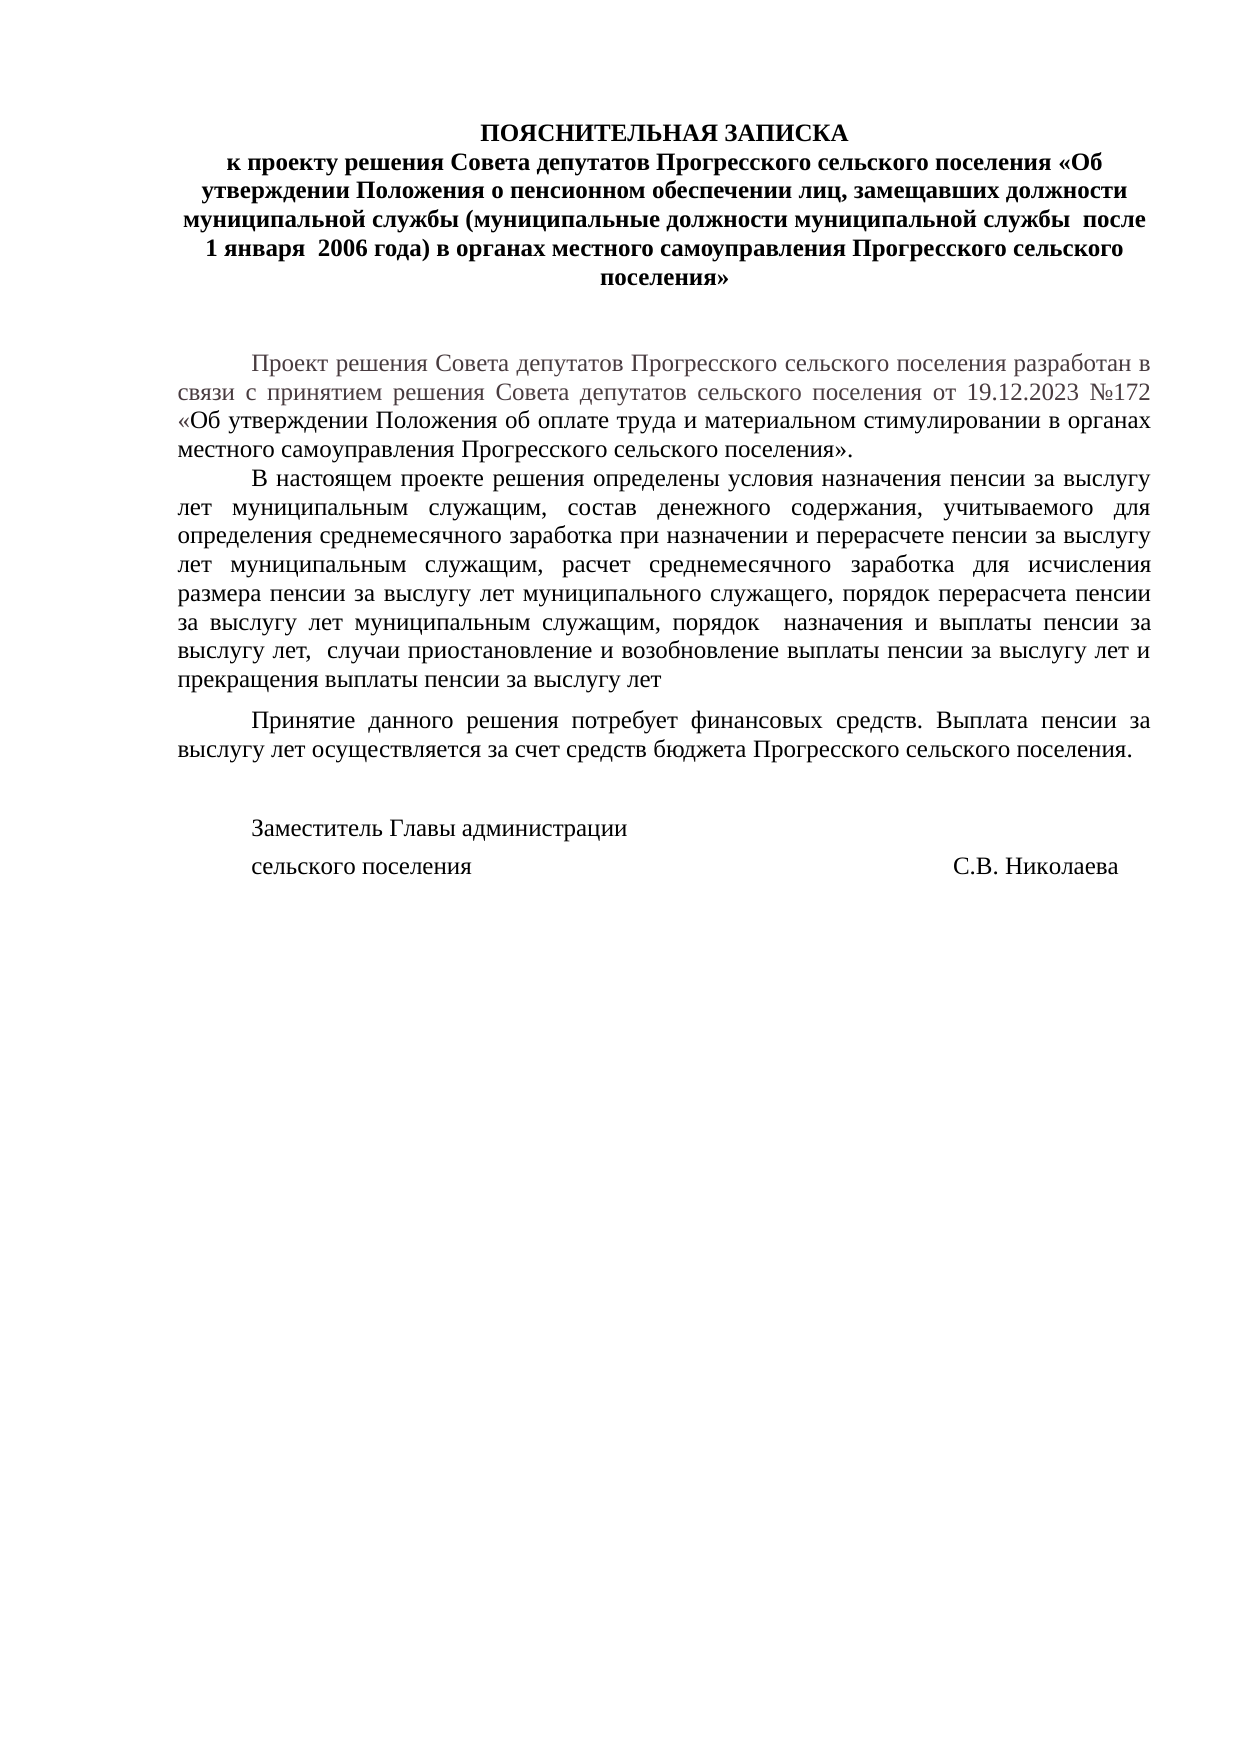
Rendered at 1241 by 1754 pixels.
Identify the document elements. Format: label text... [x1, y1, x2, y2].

text Принятие данного решения потребует финансовых средств. Выплата пенсии за выслугу лет осуществляется за счет средств бюджета Прогресского сельского поселения. [177, 706, 1152, 763]
text Заместитель Главы администрации [177, 817, 1152, 842]
text ПОЯСНИТЕЛЬНАЯ ЗАПИСКА [177, 118, 1152, 147]
text Проект решения Совета депутатов Прогресского сельского поселения разработан в связи с принятием решения Совета депутатов сельского поселения от 19.12.2023 №172 «Об утверждении Положения об оплате труда и материальном стимулировании в органах местного самоуправления Прогресского сельского поселения». [177, 348, 1152, 463]
text к проекту решения Совета депутатов Прогресского сельского поселения «Об утверждении Положения о пенсионном обеспечении лиц, замещавших должности муниципальной службы (муниципальные должности муниципальной службы после 1 января 2006 года) в органах местного самоуправления Прогресского сельского поселения» [177, 147, 1152, 291]
text сельского поселения С.В. Николаева [177, 854, 1152, 879]
text В настоящем проекте решения определены условия назначения пенсии за выслугу лет муниципальным служащим, состав денежного содержания, учитываемого для определения среднемесячного заработка при назначении и перерасчете пенсии за выслугу лет муниципальным служащим, расчет среднемесячного заработка для исчисления размера пенсии за выслугу лет муниципального служащего, порядок перерасчета пенсии за выслугу лет муниципальным служащим, порядок назначения и выплаты пенсии за выслугу лет, случаи приостановление и возобновление выплаты пенсии за выслугу лет и прекращения выплаты пенсии за выслугу лет [177, 463, 1152, 693]
